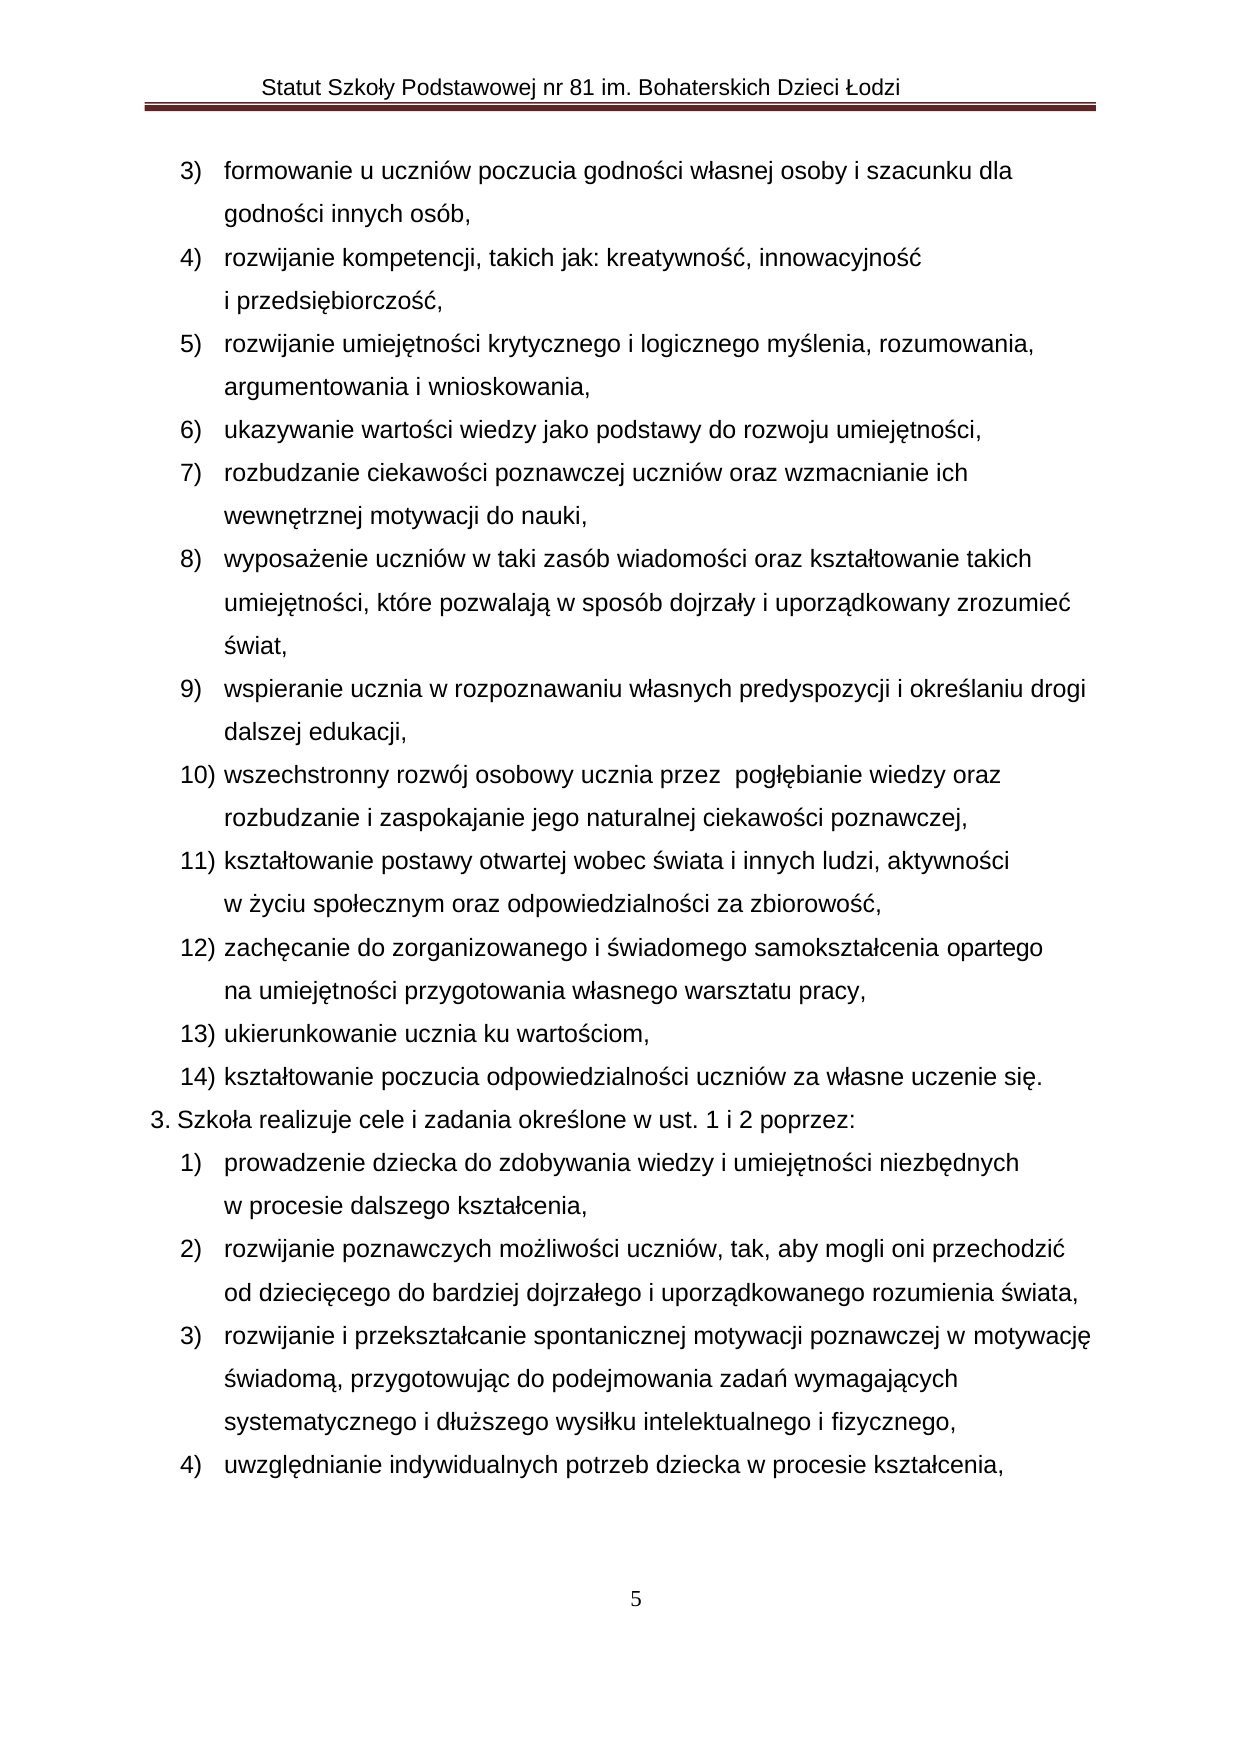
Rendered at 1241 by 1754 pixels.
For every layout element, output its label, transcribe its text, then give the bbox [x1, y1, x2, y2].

list rozbudzanie ciekawości poznawczej uczniów oraz wzmacnianie ich wewnętrznej motywacji do nauki, [180, 458, 1092, 530]
list ukierunkowanie ucznia ku wartościom, [180, 1019, 1092, 1047]
list wspieranie ucznia w rozpoznawaniu własnych predyspozycji i określaniu drogi dalszej edukacji, [180, 674, 1092, 746]
list uwzględnianie indywidualnych potrzeb dziecka w procesie kształcenia, [180, 1450, 1092, 1479]
list ukazywanie wartości wiedzy jako podstawy do rozwoju umiejętności, [180, 415, 1092, 444]
list rozwijanie i przekształcanie spontanicznej motywacji poznawczej w motywację świadomą, przygotowując do podejmowania zadań wymagających systematycznego i dłuższego wysiłku intelektualnego i fizycznego, [180, 1321, 1092, 1436]
list kształtowanie postawy otwartej wobec świata i innych ludzi, aktywności w życiu społecznym oraz odpowiedzialności za zbiorowość, [180, 846, 1092, 918]
list wyposażenie uczniów w taki zasób wiadomości oraz kształtowanie takich umiejętności, które pozwalają w sposób dojrzały i uporządkowany zrozumieć świat, [180, 544, 1092, 659]
list zachęcanie do zorganizowanego i świadomego samokształcenia opartego na umiejętności przygotowania własnego warsztatu pracy, [180, 932, 1092, 1004]
list rozwijanie poznawczych możliwości uczniów, tak, aby mogli oni przechodzić od dziecięcego do bardziej dojrzałego i uporządkowanego rozumienia świata, [180, 1234, 1092, 1306]
list prowadzenie dziecka do zdobywania wiedzy i umiejętności niezbędnych w procesie dalszego kształcenia, [180, 1148, 1092, 1220]
list formowanie u uczniów poczucia godności własnej osoby i szacunku dla godności innych osób, [180, 156, 1092, 228]
list kształtowanie poczucia odpowiedzialności uczniów za własne uczenie się. [180, 1062, 1092, 1091]
list Szkoła realizuje cele i zadania określone w ust. 1 i 2 poprzez: [150, 1105, 1107, 1134]
list rozwijanie umiejętności krytycznego i logicznego myślenia, rozumowania, argumentowania i wnioskowania, [180, 329, 1092, 401]
list rozwijanie kompetencji, takich jak: kreatywność, innowacyjność i przedsiębiorczość, [180, 242, 1092, 314]
list wszechstronny rozwój osobowy ucznia przez pogłębianie wiedzy oraz rozbudzanie i zaspokajanie jego naturalnej ciekawości poznawczej, [180, 760, 1092, 832]
